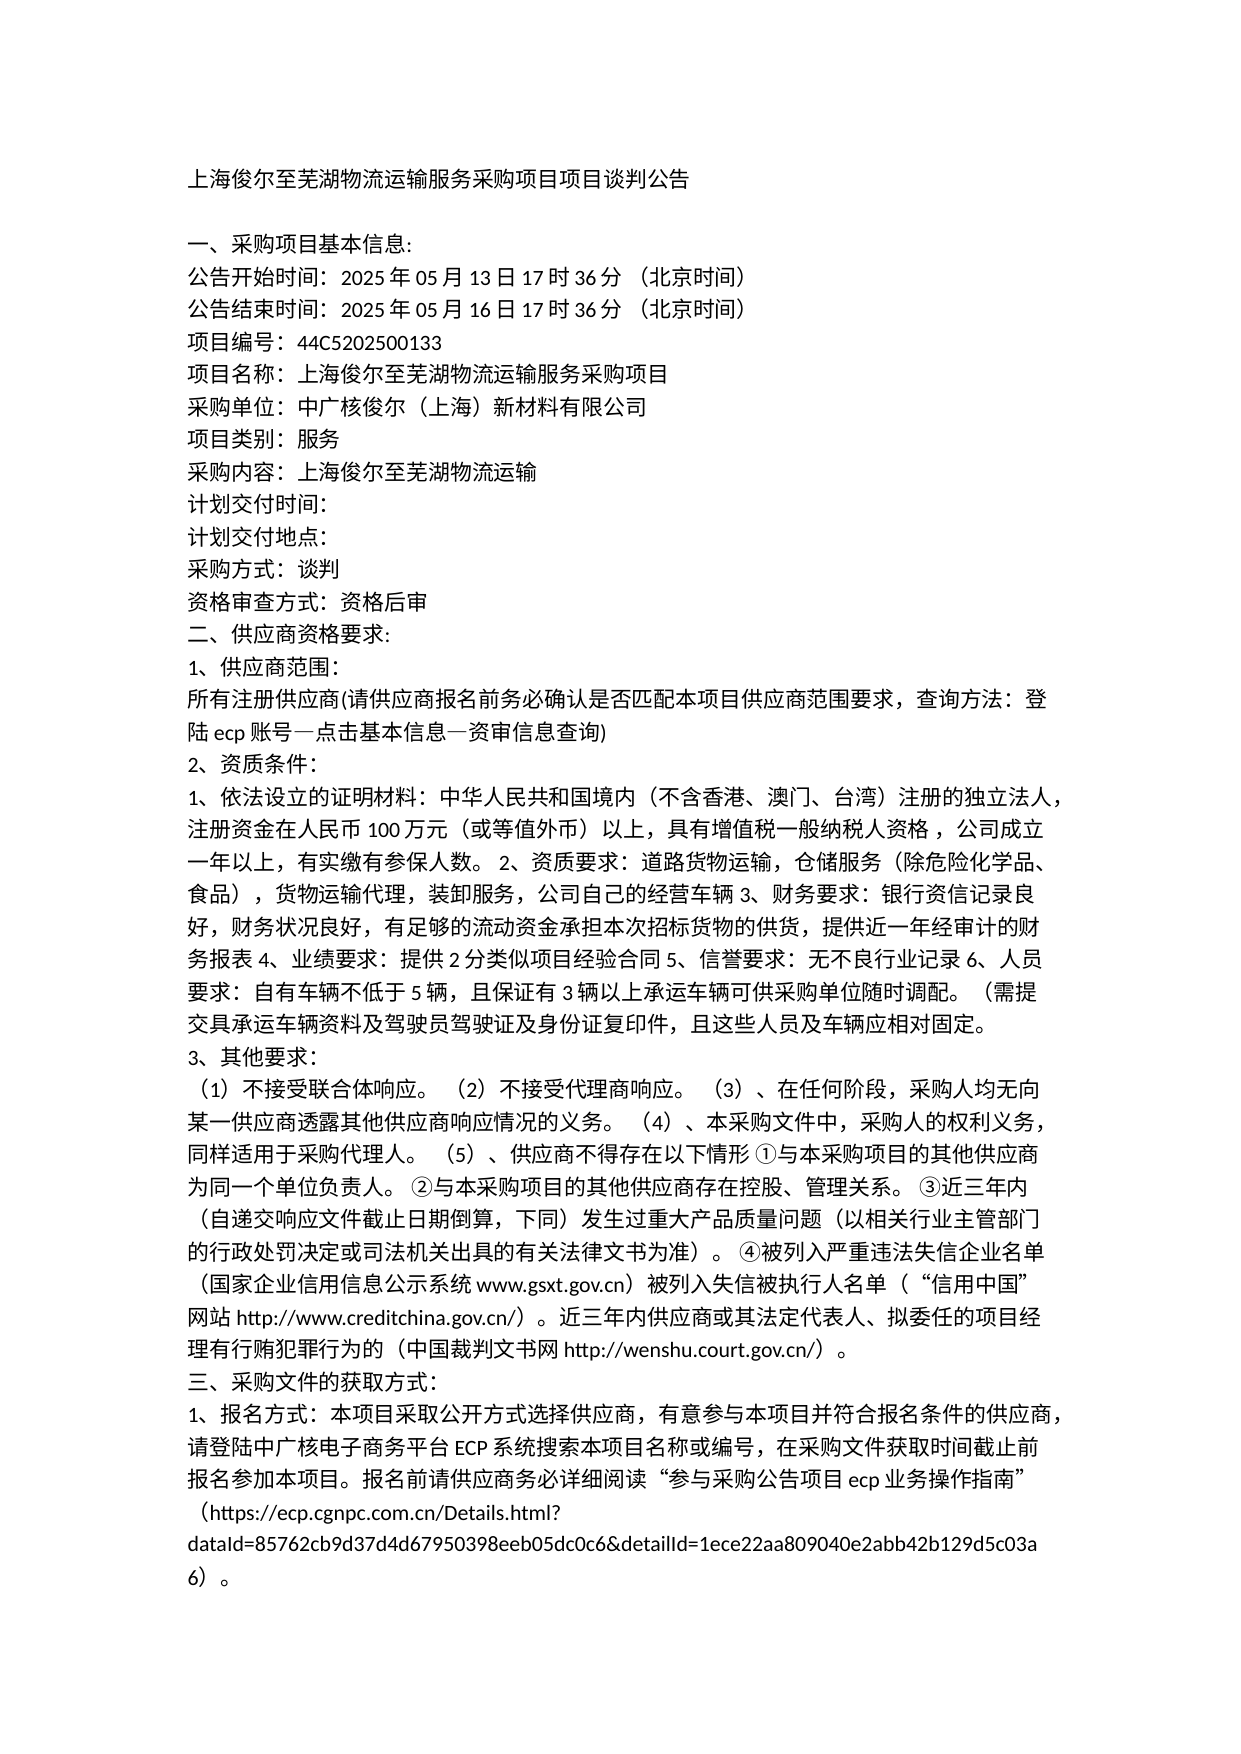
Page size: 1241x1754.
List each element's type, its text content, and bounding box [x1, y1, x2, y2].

text 所有注册供应商(请供应商报名前务必确认是否匹配本项目供应商范围要求，查询方法：登陆ecp账号—点击基本信息—资审信息查询) [187, 682, 1053, 747]
text 1、供应商范围： [187, 649, 1053, 682]
text 1、依法设立的证明材料：中华人民共和国境内（不含香港、澳门、台湾）注册的独立法人，注册资金在人民币100万元（或等值外币）以上，具有增值税一般纳税人资格 ，公司成立一年以上，有实缴有参保人数。 2、资质要求：道路货物运输，仓储服务（除危险化学品、食品），货物运输代理，装卸服务，公司自己的经营车辆 3、财务要求：银行资信记录良好，财务状况良好，有足够的流动资金承担本次招标货物的供货，提供近一年经审计的财务报表 4、业绩要求：提供2分类似项目经验合同 5、信誉要求：无不良行业记录 6、人员要求：自有车辆不低于5辆，且保证有3辆以上承运车辆可供采购单位随时调配。（需提交具承运车辆资料及驾驶员驾驶证及身份证复印件，且这些人员及车辆应相对固定。 [187, 779, 1053, 1039]
text （1）不接受联合体响应。 （2）不接受代理商响应。 （3）、在任何阶段，采购人均无向某一供应商透露其他供应商响应情况的义务。 （4）、本采购文件中，采购人的权利义务，同样适用于采购代理人。 （5）、供应商不得存在以下情形 ①与本采购项目的其他供应商为同一个单位负责人。 ②与本采购项目的其他供应商存在控股、管理关系。 ③近三年内（自递交响应文件截止日期倒算，下同）发生过重大产品质量问题（以相关行业主管部门的行政处罚决定或司法机关出具的有关法律文书为准）。 ④被列入严重违法失信企业名单（国家企业信用信息公示系统www.gsxt.gov.cn）被列入失信被执行人名单（“信用中国”网站 http://www.creditchina.gov.cn/）。近三年内供应商或其法定代表人、拟委任的项目经理有行贿犯罪行为的（中国裁判文书网http://wenshu.court.gov.cn/）。 [187, 1072, 1053, 1364]
text 1、报名方式：本项目采取公开方式选择供应商，有意参与本项目并符合报名条件的供应商，请登陆中广核电子商务平台ECP系统搜索本项目名称或编号，在采购文件获取时间截止前报名参加本项目。报名前请供应商务必详细阅读“参与采购公告项目ecp业务操作指南”（https://ecp.cgnpc.com.cn/Details.html?dataId=85762cb9d37d4d67950398eeb05dc0c6&detailId=1ece22aa809040e2abb42b129d5c03a6）。 [187, 1397, 1053, 1592]
text 三、采购文件的获取方式： [187, 1364, 1053, 1397]
text 2、资质条件： [187, 747, 1053, 779]
text 3、其他要求： [187, 1039, 1053, 1072]
text 一、采购项目基本信息: 公告开始时间：2025年05月13日17时36分 （北京时间） 公告结束时间：2025年05月16日17时36分 （北京时间） 项目编号：44C5202500133 项目名称：上海俊尔至芜湖物流运输服务采购项目 采购单位：中广核俊尔（上海）新材料有限公司 项目类别：服务 采购内容：上海俊尔至芜湖物流运输 计划交付时间： 计划交付地点： 采购方式：谈判 资格审查方式：资格后审 二、供应商资格要求: [187, 227, 1053, 649]
text 上海俊尔至芜湖物流运输服务采购项目项目谈判公告 [187, 162, 1053, 194]
